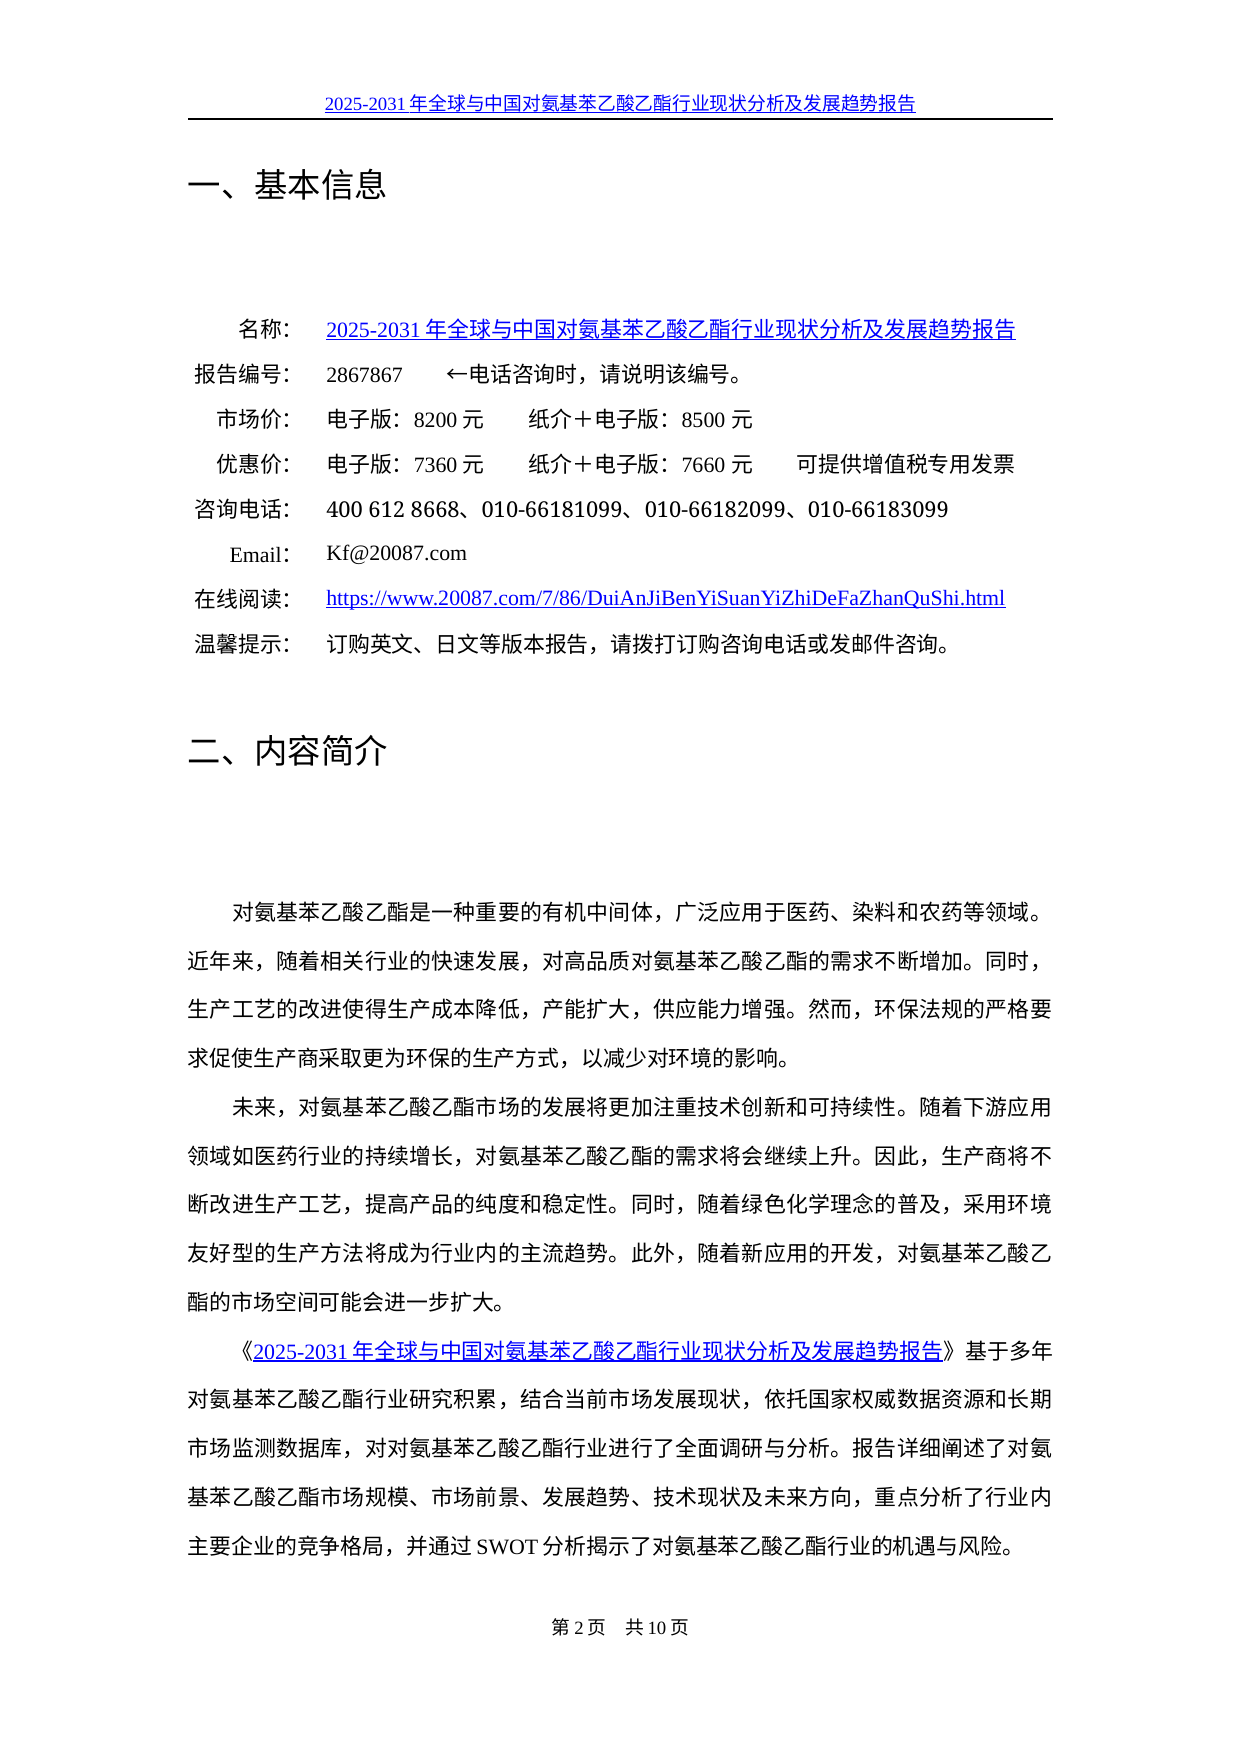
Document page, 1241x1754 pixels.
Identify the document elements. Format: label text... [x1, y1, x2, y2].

table_cell 400 612 8668、010-66181099、010-66182099、010-66183099 [315, 492, 1073, 537]
table_cell 优惠价： [167, 447, 315, 492]
table_cell 市场价： [167, 402, 315, 447]
table_header 名称： [167, 312, 315, 357]
table_cell 报告编号： [167, 357, 315, 402]
table_cell 咨询电话： [167, 492, 315, 537]
table_header 2025-2031年全球与中国对氨基苯乙酸乙酯行业现状分析及发展趋势报告 [315, 312, 1073, 357]
table_cell 在线阅读： [167, 582, 315, 627]
table_cell 电子版：7360 元 纸介＋电子版：7660 元 可提供增值税专用发票 [315, 447, 1073, 492]
table_cell [315, 582, 1073, 627]
table_cell 电子版：8200 元 纸介＋电子版：8500 元 [315, 402, 1073, 447]
table_cell 温馨提示： [167, 627, 315, 672]
title 二、内容简介 [187, 717, 1053, 782]
title 一、基本信息 [187, 150, 1053, 215]
table_cell Email： [167, 537, 315, 582]
table_cell 订购英文、日文等版本报告，请拨打订购咨询电话或发邮件咨询。 [315, 627, 1073, 672]
table_cell Kf@20087.com [315, 537, 1073, 582]
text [187, 894, 1053, 1561]
table_cell 2867867 ←电话咨询时，请说明该编号。 [315, 357, 1073, 402]
